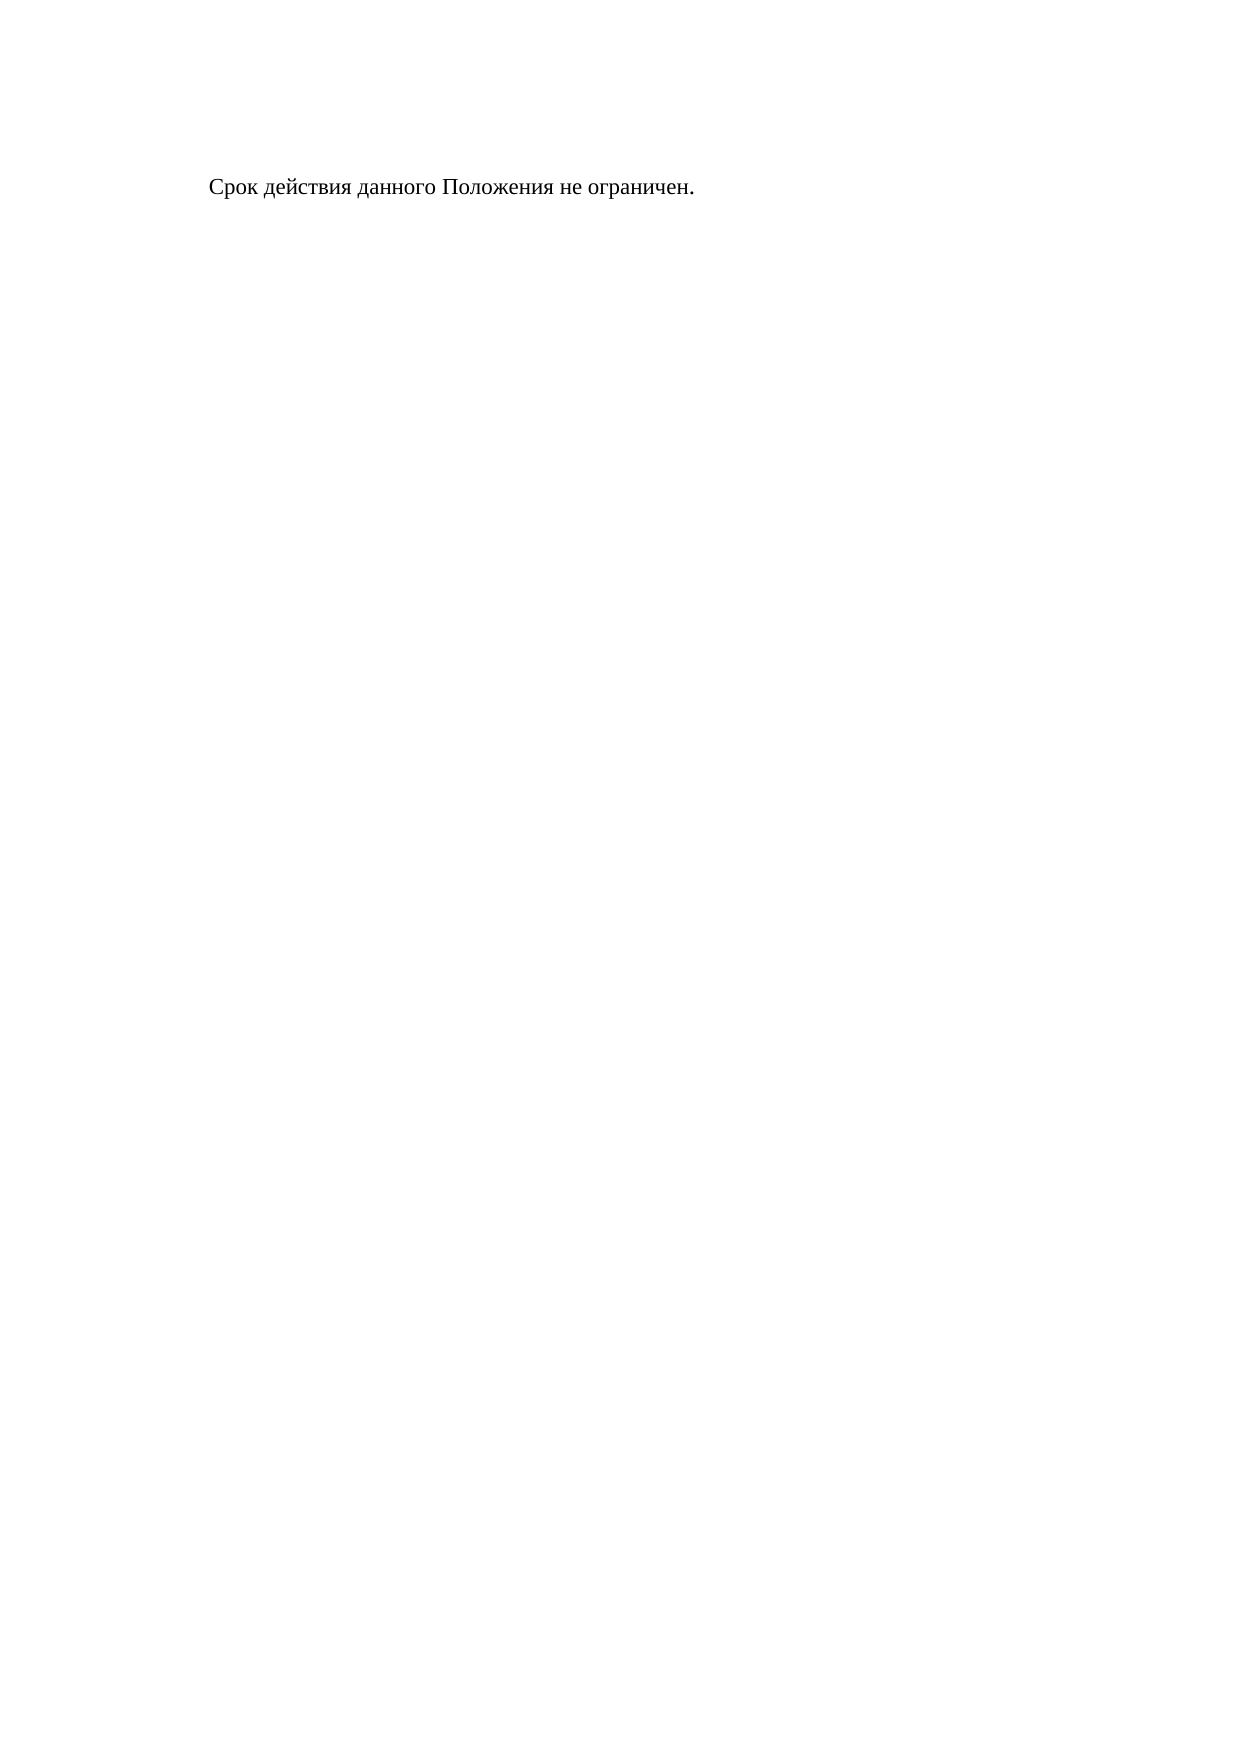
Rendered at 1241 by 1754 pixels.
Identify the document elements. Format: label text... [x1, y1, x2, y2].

text Срок действия данного Положения не ограничен. [209, 171, 1152, 199]
